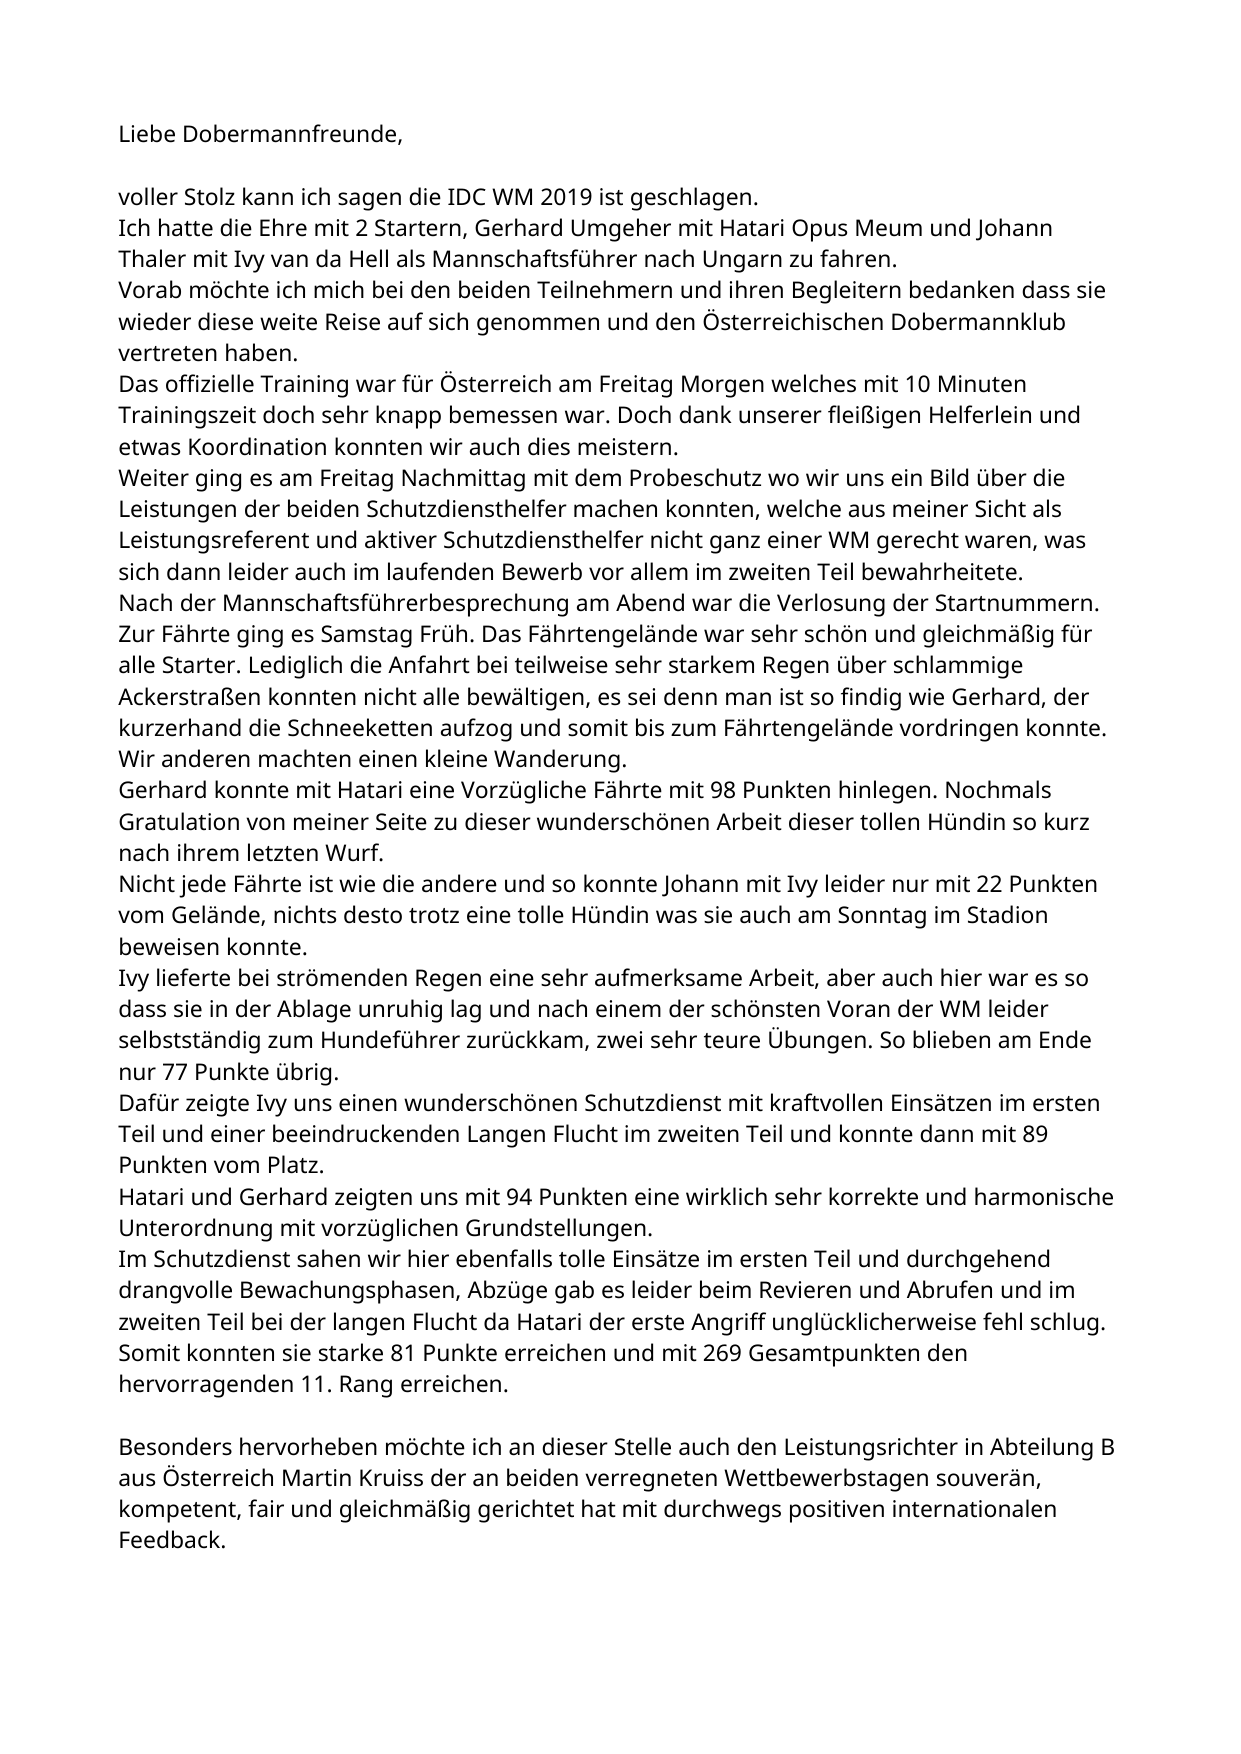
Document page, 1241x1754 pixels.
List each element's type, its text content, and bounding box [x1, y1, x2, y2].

text Nicht jede Fährte ist wie die andere und so konnte Johann mit Ivy leider nur mit 22 Punkten vom Gelände, nichts desto trotz eine tolle Hündin was sie auch am Sonntag im Stadion beweisen konnte. [118, 868, 1122, 962]
text Weiter ging es am Freitag Nachmittag mit dem Probeschutz wo wir uns ein Bild über die Leistungen der beiden Schutzdiensthelfer machen konnten, welche aus meiner Sicht als Leistungsreferent und aktiver Schutzdiensthelfer nicht ganz einer WM gerecht waren, was sich dann leider auch im laufenden Bewerb vor allem im zweiten Teil bewahrheitete. [118, 462, 1122, 587]
text Liebe Dobermannfreunde, [118, 118, 1122, 149]
text Hatari und Gerhard zeigten uns mit 94 Punkten eine wirklich sehr korrekte und harmonische Unterordnung mit vorzüglichen Grundstellungen. [118, 1181, 1122, 1243]
text Das offizielle Training war für Österreich am Freitag Morgen welches mit 10 Minuten Trainingszeit doch sehr knapp bemessen war. Doch dank unserer fleißigen Helferlein und etwas Koordination konnten wir auch dies meistern. [118, 368, 1122, 462]
text Nach der Mannschaftsführerbesprechung am Abend war die Verlosung der Startnummern. [118, 587, 1122, 618]
text Vorab möchte ich mich bei den beiden Teilnehmern und ihren Begleitern bedanken dass sie wieder diese weite Reise auf sich genommen und den Österreichischen Dobermannklub vertreten haben. [118, 274, 1122, 368]
text Dafür zeigte Ivy uns einen wunderschönen Schutzdienst mit kraftvollen Einsätzen im ersten Teil und einer beeindruckenden Langen Flucht im zweiten Teil und konnte dann mit 89 Punkten vom Platz. [118, 1087, 1122, 1181]
text Ich hatte die Ehre mit 2 Startern, Gerhard Umgeher mit Hatari Opus Meum und Johann Thaler mit Ivy van da Hell als Mannschaftsführer nach Ungarn zu fahren. [118, 212, 1122, 274]
text voller Stolz kann ich sagen die IDC WM 2019 ist geschlagen. [118, 181, 1122, 212]
text Im Schutzdienst sahen wir hier ebenfalls tolle Einsätze im ersten Teil und durchgehend drangvolle Bewachungsphasen, Abzüge gab es leider beim Revieren und Abrufen und im zweiten Teil bei der langen Flucht da Hatari der erste Angriff unglücklicherweise fehl schlug. [118, 1243, 1122, 1337]
text Gerhard konnte mit Hatari eine Vorzügliche Fährte mit 98 Punkten hinlegen. Nochmals Gratulation von meiner Seite zu dieser wunderschönen Arbeit dieser tollen Hündin so kurz nach ihrem letzten Wurf. [118, 774, 1122, 868]
text Ivy lieferte bei strömenden Regen eine sehr aufmerksame Arbeit, aber auch hier war es so dass sie in der Ablage unruhig lag und nach einem der schönsten Voran der WM leider selbstständig zum Hundeführer zurückkam, zwei sehr teure Übungen. So blieben am Ende nur 77 Punkte übrig. [118, 962, 1122, 1087]
text Zur Fährte ging es Samstag Früh. Das Fährtengelände war sehr schön und gleichmäßig für alle Starter. Lediglich die Anfahrt bei teilweise sehr starkem Regen über schlammige Ackerstraßen konnten nicht alle bewältigen, es sei denn man ist so findig wie Gerhard, der kurzerhand die Schneeketten aufzog und somit bis zum Fährtengelände vordringen konnte. Wir anderen machten einen kleine Wanderung. [118, 618, 1122, 774]
text Besonders hervorheben möchte ich an dieser Stelle auch den Leistungsrichter in Abteilung B aus Österreich Martin Kruiss der an beiden verregneten Wettbewerbstagen souverän, kompetent, fair und gleichmäßig gerichtet hat mit durchwegs positiven internationalen Feedback. [118, 1431, 1122, 1556]
text Somit konnten sie starke 81 Punkte erreichen und mit 269 Gesamtpunkten den hervorragenden 11. Rang erreichen. [118, 1337, 1122, 1399]
